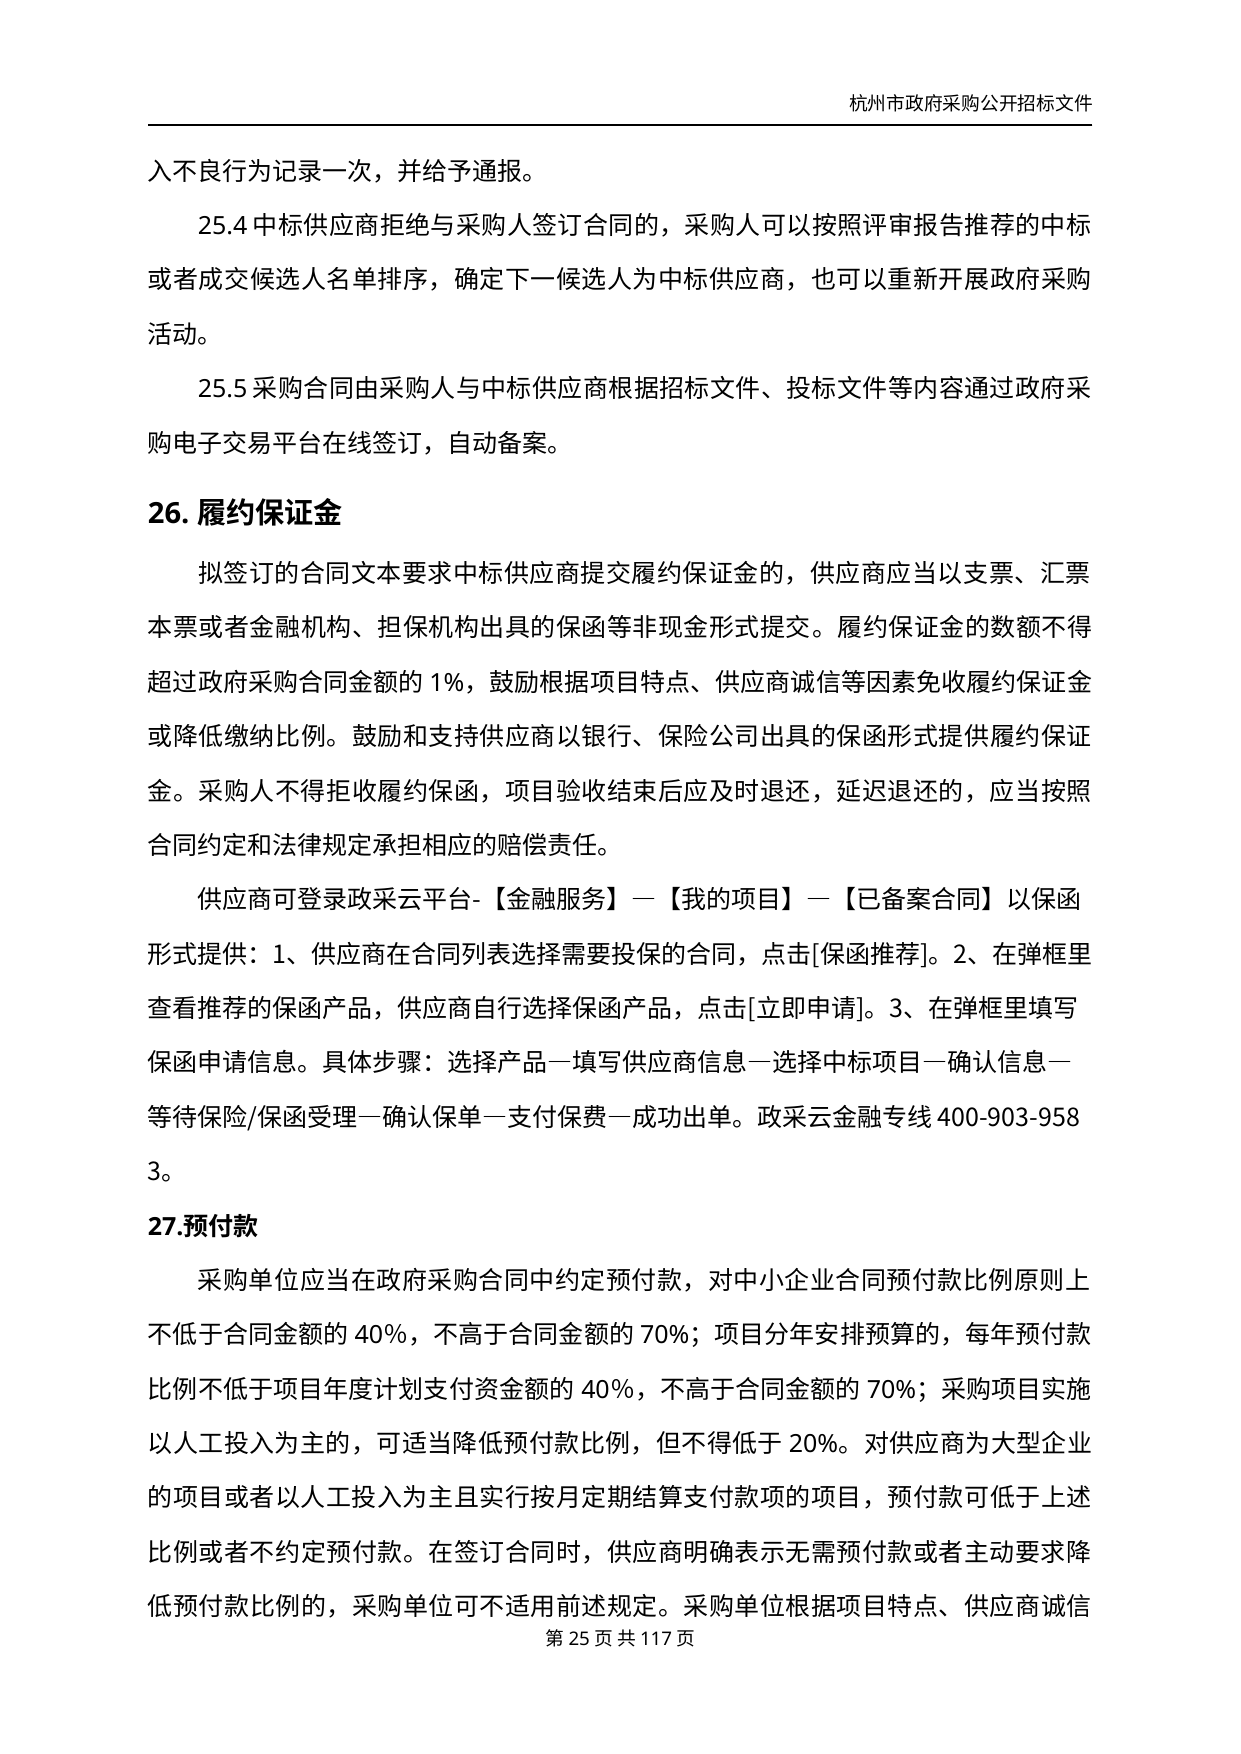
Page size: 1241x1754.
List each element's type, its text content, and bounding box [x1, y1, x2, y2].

subtitle 27.预付款 [148, 1206, 1092, 1242]
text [148, 1260, 1092, 1623]
text 拟签订的合同文本要求中标供应商提交履约保证金的，供应商应当以支票、汇票、本票或者金融机构、担保机构出具的保函等非现金形式提交。履约保证金的数额不得超过政府采购合同金额的1%，鼓励根据项目特点、供应商诚信等因素免收履约保证金或降低缴纳比例。鼓励和支持供应商以银行、保险公司出具的保函形式提供履约保证金。采购人不得拒收履约保函，项目验收结束后应及时退还，延迟退还的，应当按照合同约定和法律规定承担相应的赔偿责任。 [148, 553, 1092, 862]
text 26. 履约保证金 [148, 490, 1092, 532]
subtitle 供应商可登录政采云平台-【金融服务】—【我的项目】—【已备案合同】以保函形式提供：1、供应商在合同列表选择需要投保的合同，点击[保函推荐]。2、在弹框里查看推荐的保函产品，供应商自行选择保函产品，点击[立即申请]。3、在弹框里填写保函申请信息。具体步骤：选择产品—填写供应商信息—选择中标项目—确认信息—等待保险/保函受理—确认保单—支付保费—成功出单。政采云金融专线400-903-9583。 [148, 880, 1092, 1188]
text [148, 151, 1092, 187]
text 25.4中标供应商拒绝与采购人签订合同的，采购人可以按照评审报告推荐的中标或者成交候选人名单排序，确定下一候选人为中标供应商，也可以重新开展政府采购活动。 [148, 206, 1092, 351]
text 25.5采购合同由采购人与中标供应商根据招标文件、投标文件等内容通过政府采购电子交易平台在线签订，自动备案。 [148, 369, 1092, 459]
